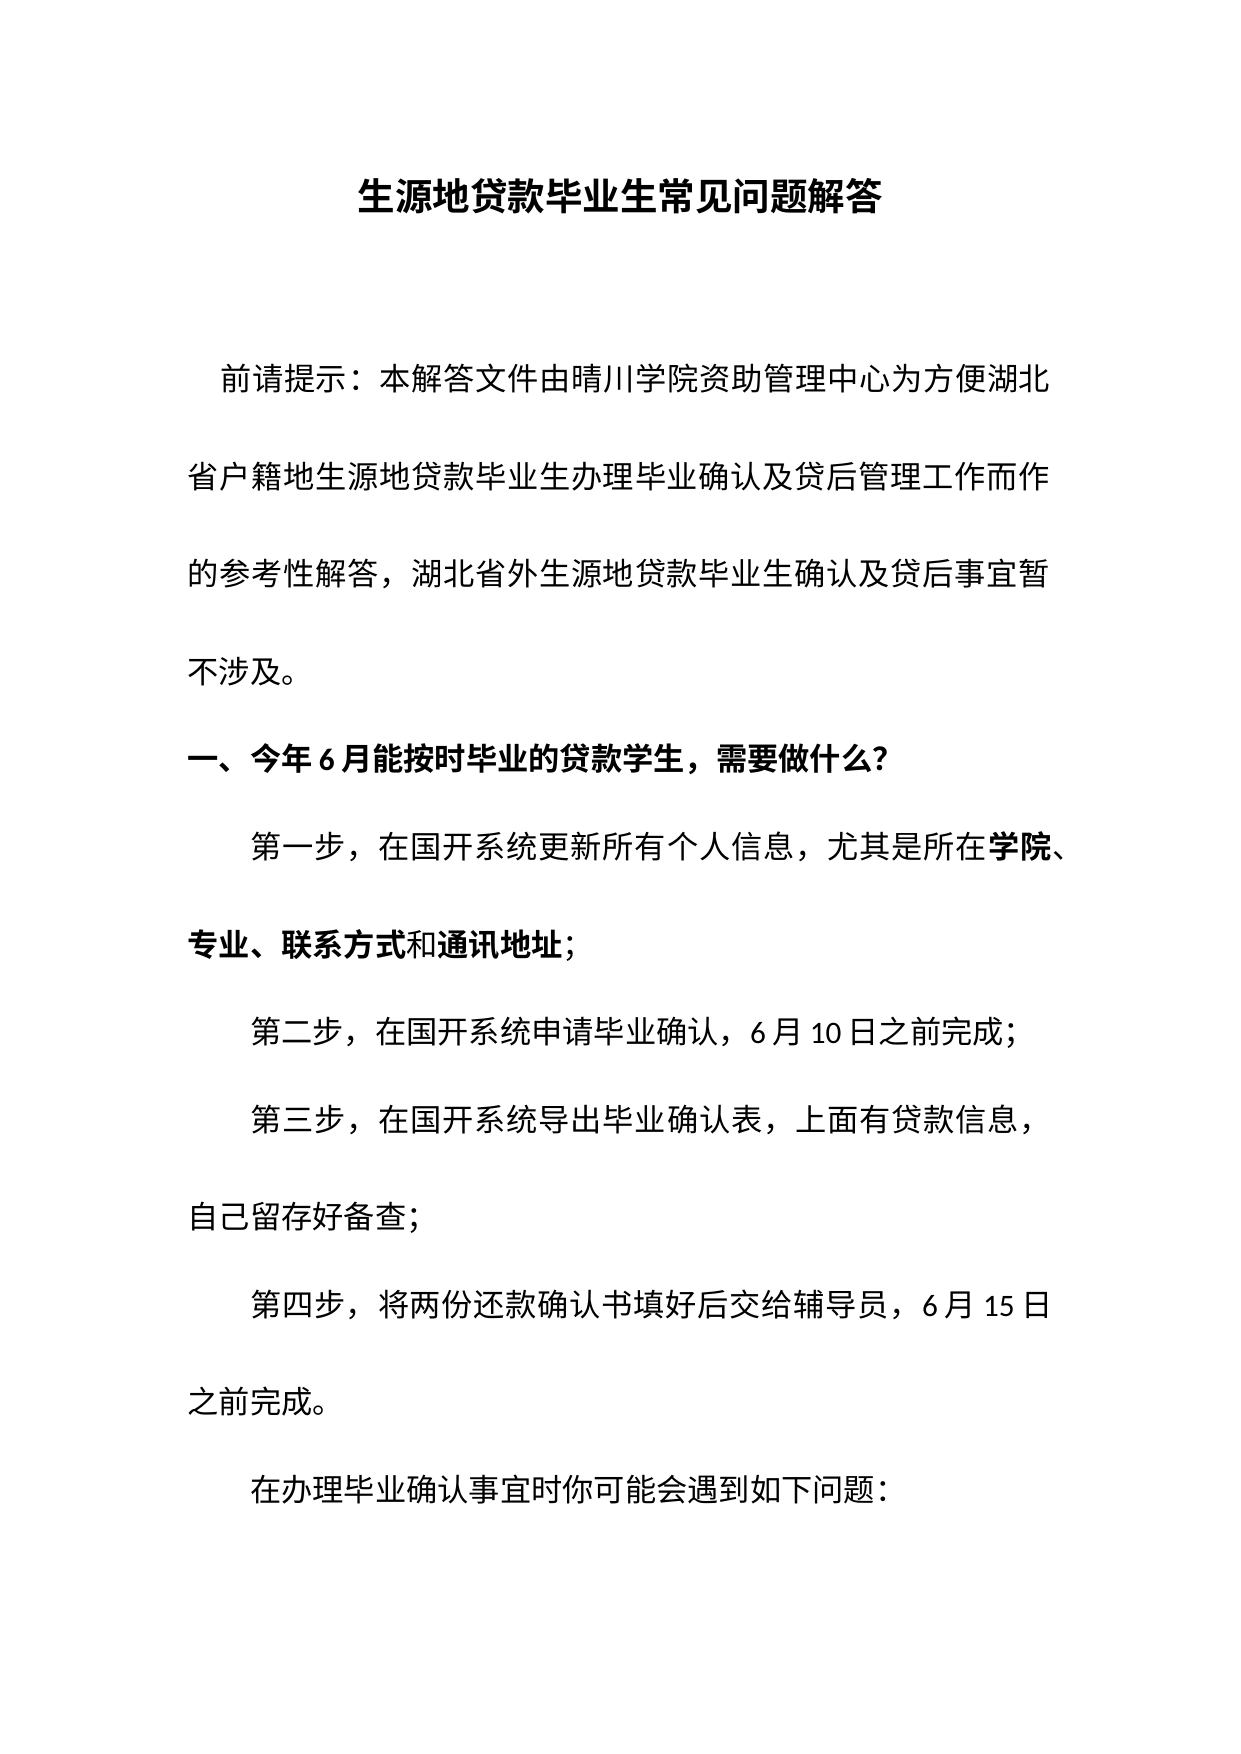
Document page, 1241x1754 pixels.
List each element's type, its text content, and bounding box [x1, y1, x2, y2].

list 在办理毕业确认事宜时你可能会遇到如下问题： [187, 1455, 1053, 1520]
list 第一步，在国开系统更新所有个人信息，尤其是所在学院、专业、联系方式和通讯地址； [187, 812, 1053, 975]
text 生源地贷款毕业生常见问题解答 [187, 162, 1053, 227]
list 一、今年6月能按时毕业的贷款学生，需要做什么？ [187, 725, 1053, 790]
list 第四步，将两份还款确认书填好后交给辅导员，6月15日之前完成。 [187, 1270, 1053, 1433]
list 第二步，在国开系统申请毕业确认，6月10日之前完成； [187, 997, 1053, 1062]
list 第三步，在国开系统导出毕业确认表，上面有贷款信息，自己留存好备查； [187, 1085, 1053, 1247]
text 前请提示：本解答文件由晴川学院资助管理中心为方便湖北省户籍地生源地贷款毕业生办理毕业确认及贷后管理工作而作的参考性解答，湖北省外生源地贷款毕业生确认及贷后事宜暂不涉及。 [187, 344, 1053, 702]
